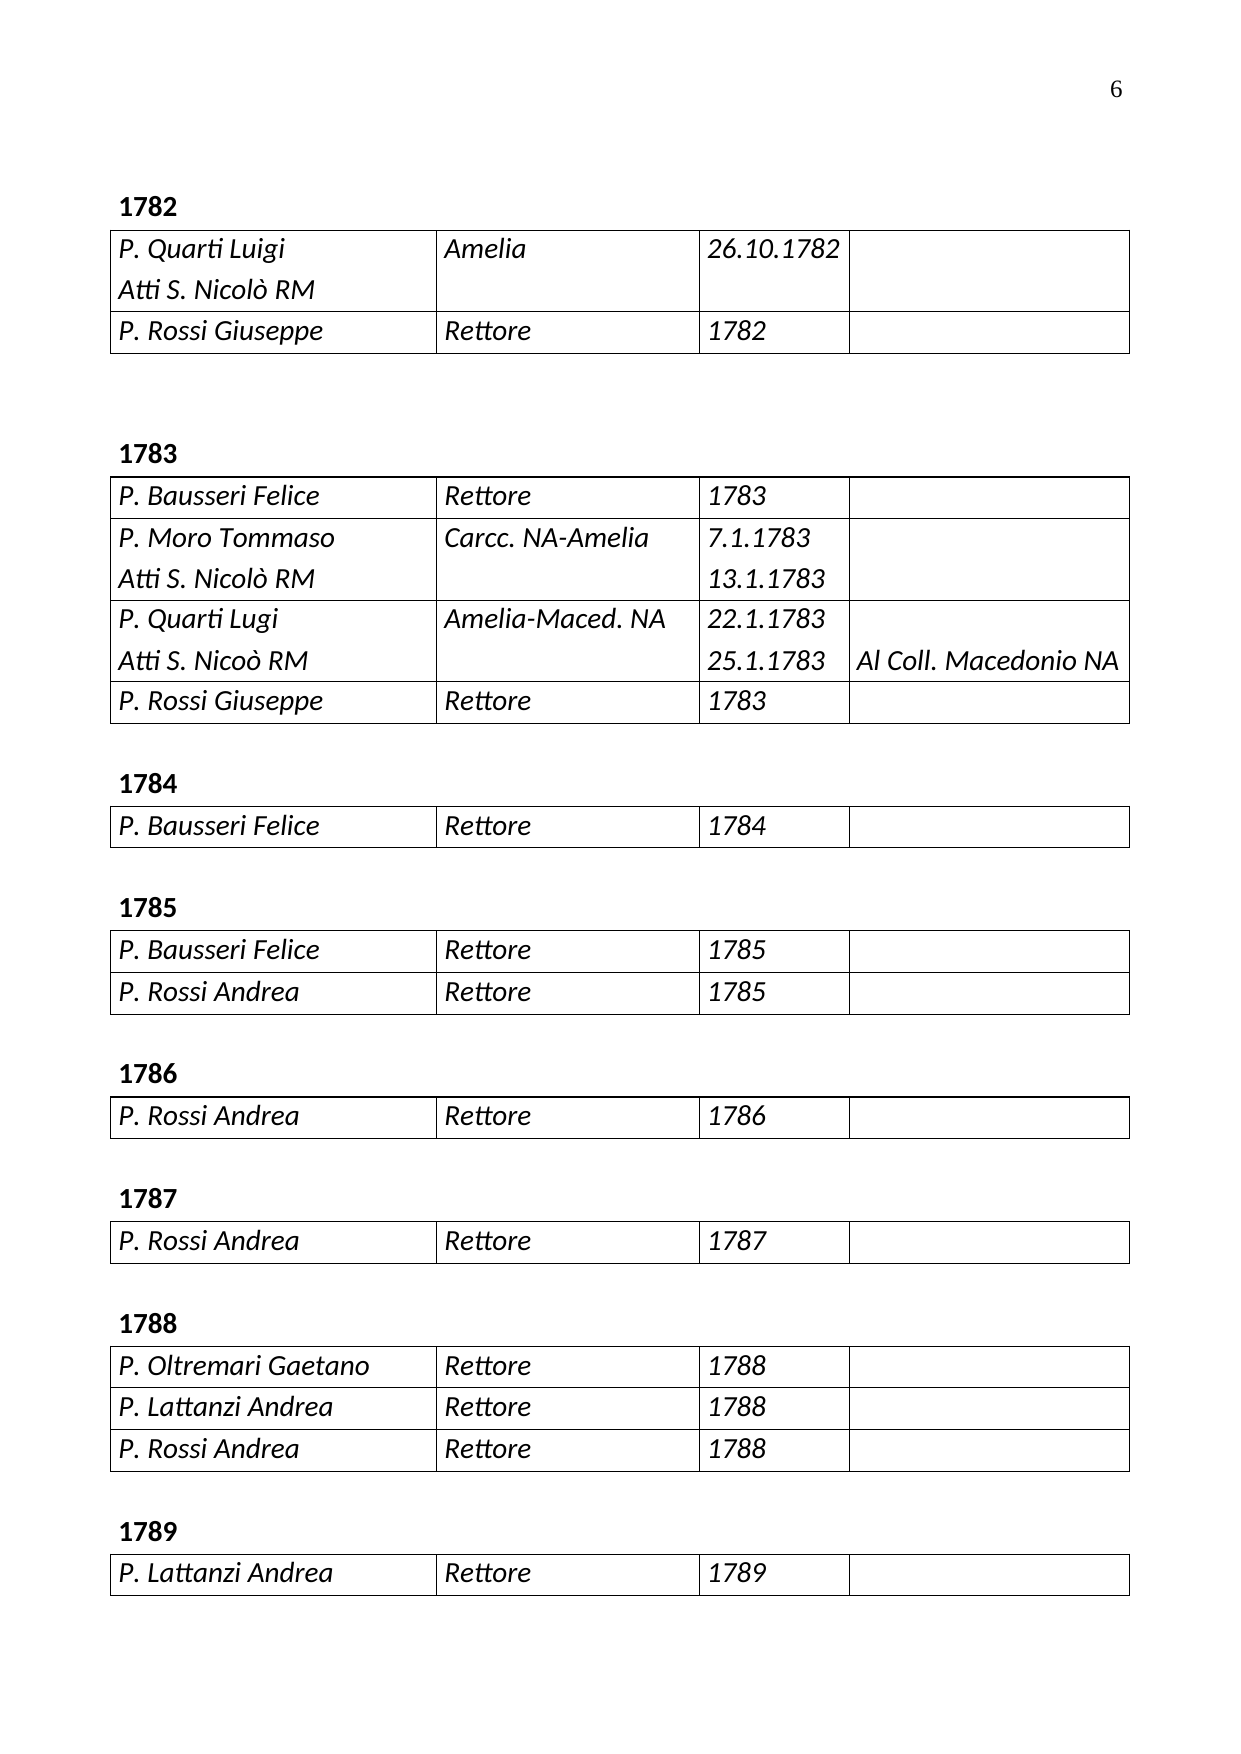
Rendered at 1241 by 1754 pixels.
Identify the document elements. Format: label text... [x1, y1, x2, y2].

table_header P. Bausseri Felice [111, 807, 436, 847]
table_header P. Bausseri Felice [111, 931, 436, 972]
table_header 1787 [700, 1222, 849, 1263]
text 1782 [118, 188, 1122, 224]
text 1784 [118, 765, 1122, 800]
table_cell 1783 [700, 682, 849, 723]
table_cell [850, 312, 1129, 353]
table_header Rettore [437, 1222, 699, 1263]
table_cell Amelia-Maced. NA [437, 601, 699, 681]
table_header Rettore [437, 1347, 699, 1387]
table_cell P. Quarti Lugi Atti S. Nicoò RM [111, 601, 436, 681]
table_header 1786 [700, 1098, 849, 1138]
table_header Rettore [437, 478, 699, 518]
table_cell [850, 1430, 1129, 1471]
table_cell [850, 973, 1129, 1013]
text 1789 [118, 1513, 1122, 1548]
table_cell [850, 1388, 1129, 1429]
table_header 1788 [700, 1347, 849, 1387]
table_header [850, 478, 1129, 518]
table_cell P. Rossi Giuseppe [111, 312, 436, 353]
table_cell P. Moro Tommaso Atti S. Nicolò RM [111, 519, 436, 599]
table_cell 1788 [700, 1388, 849, 1429]
text 1787 [118, 1180, 1122, 1216]
table_cell Rettore [437, 312, 699, 353]
text 1785 [118, 889, 1122, 925]
table_cell 7.1.1783 13.1.1783 [700, 519, 849, 599]
table_header P. Lattanzi Andrea [111, 1555, 436, 1595]
table_header P. Quarti Luigi Atti S. Nicolò RM [111, 231, 436, 311]
table_header 1789 [700, 1555, 849, 1595]
table_header P. Rossi Andrea [111, 1222, 436, 1263]
table_cell 1785 [700, 973, 849, 1013]
table_cell Carcc. NA-Amelia [437, 519, 699, 599]
table_cell P. Rossi Giuseppe [111, 682, 436, 723]
table_cell P. Rossi Andrea [111, 973, 436, 1013]
table_header Rettore [437, 1555, 699, 1595]
text 1786 [118, 1056, 1122, 1091]
table_header 1783 [700, 478, 849, 518]
table_cell Rettore [437, 682, 699, 723]
text 1783 [118, 436, 1122, 471]
table_header [850, 231, 1129, 311]
table_header 1785 [700, 931, 849, 972]
table_header 1784 [700, 807, 849, 847]
table_cell Rettore [437, 1430, 699, 1471]
table_header [850, 1222, 1129, 1263]
table_header P. Oltremari Gaetano [111, 1347, 436, 1387]
table_header P. Bausseri Felice [111, 478, 436, 518]
table_cell 22.1.1783 25.1.1783 [700, 601, 849, 681]
table_header Amelia [437, 231, 699, 311]
table_cell [850, 519, 1129, 599]
table_header P. Rossi Andrea [111, 1098, 436, 1138]
table_header Rettore [437, 807, 699, 847]
table_header Rettore [437, 1098, 699, 1138]
table_cell Rettore [437, 1388, 699, 1429]
table_header [850, 1555, 1129, 1595]
table_header Rettore [437, 931, 699, 972]
table_cell 1782 [700, 312, 849, 353]
table_cell [850, 682, 1129, 723]
table_cell Al Coll. Macedonio NA [850, 601, 1129, 681]
table_header 26.10.1782 [700, 231, 849, 311]
table_cell P. Lattanzi Andrea [111, 1388, 436, 1429]
table_header [850, 1347, 1129, 1387]
table_cell 1788 [700, 1430, 849, 1471]
table_header [850, 1098, 1129, 1138]
table_header [850, 931, 1129, 972]
table_cell Rettore [437, 973, 699, 1013]
text 1788 [118, 1305, 1122, 1340]
table_header [850, 807, 1129, 847]
table_cell P. Rossi Andrea [111, 1430, 436, 1471]
